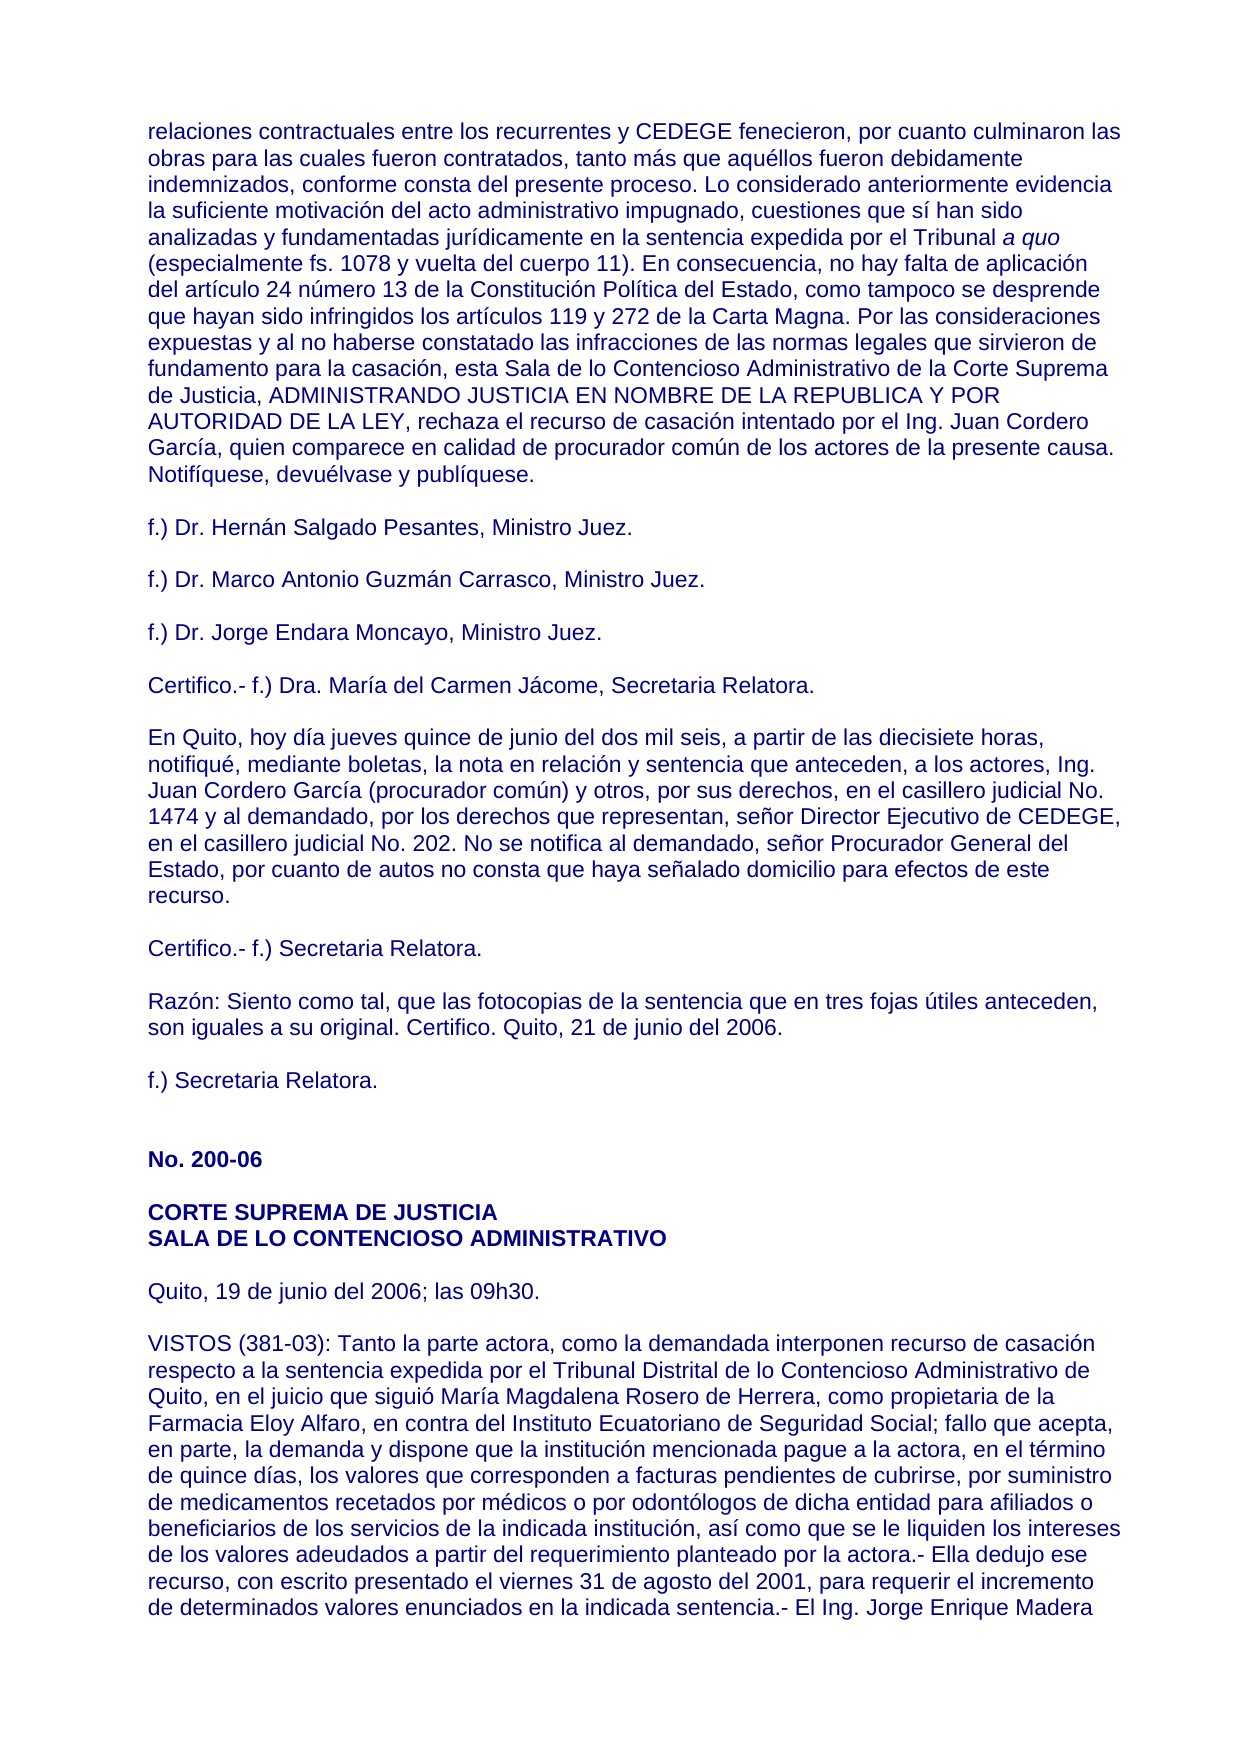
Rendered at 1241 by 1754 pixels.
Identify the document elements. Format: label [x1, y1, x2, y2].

text [148, 118, 1122, 1620]
